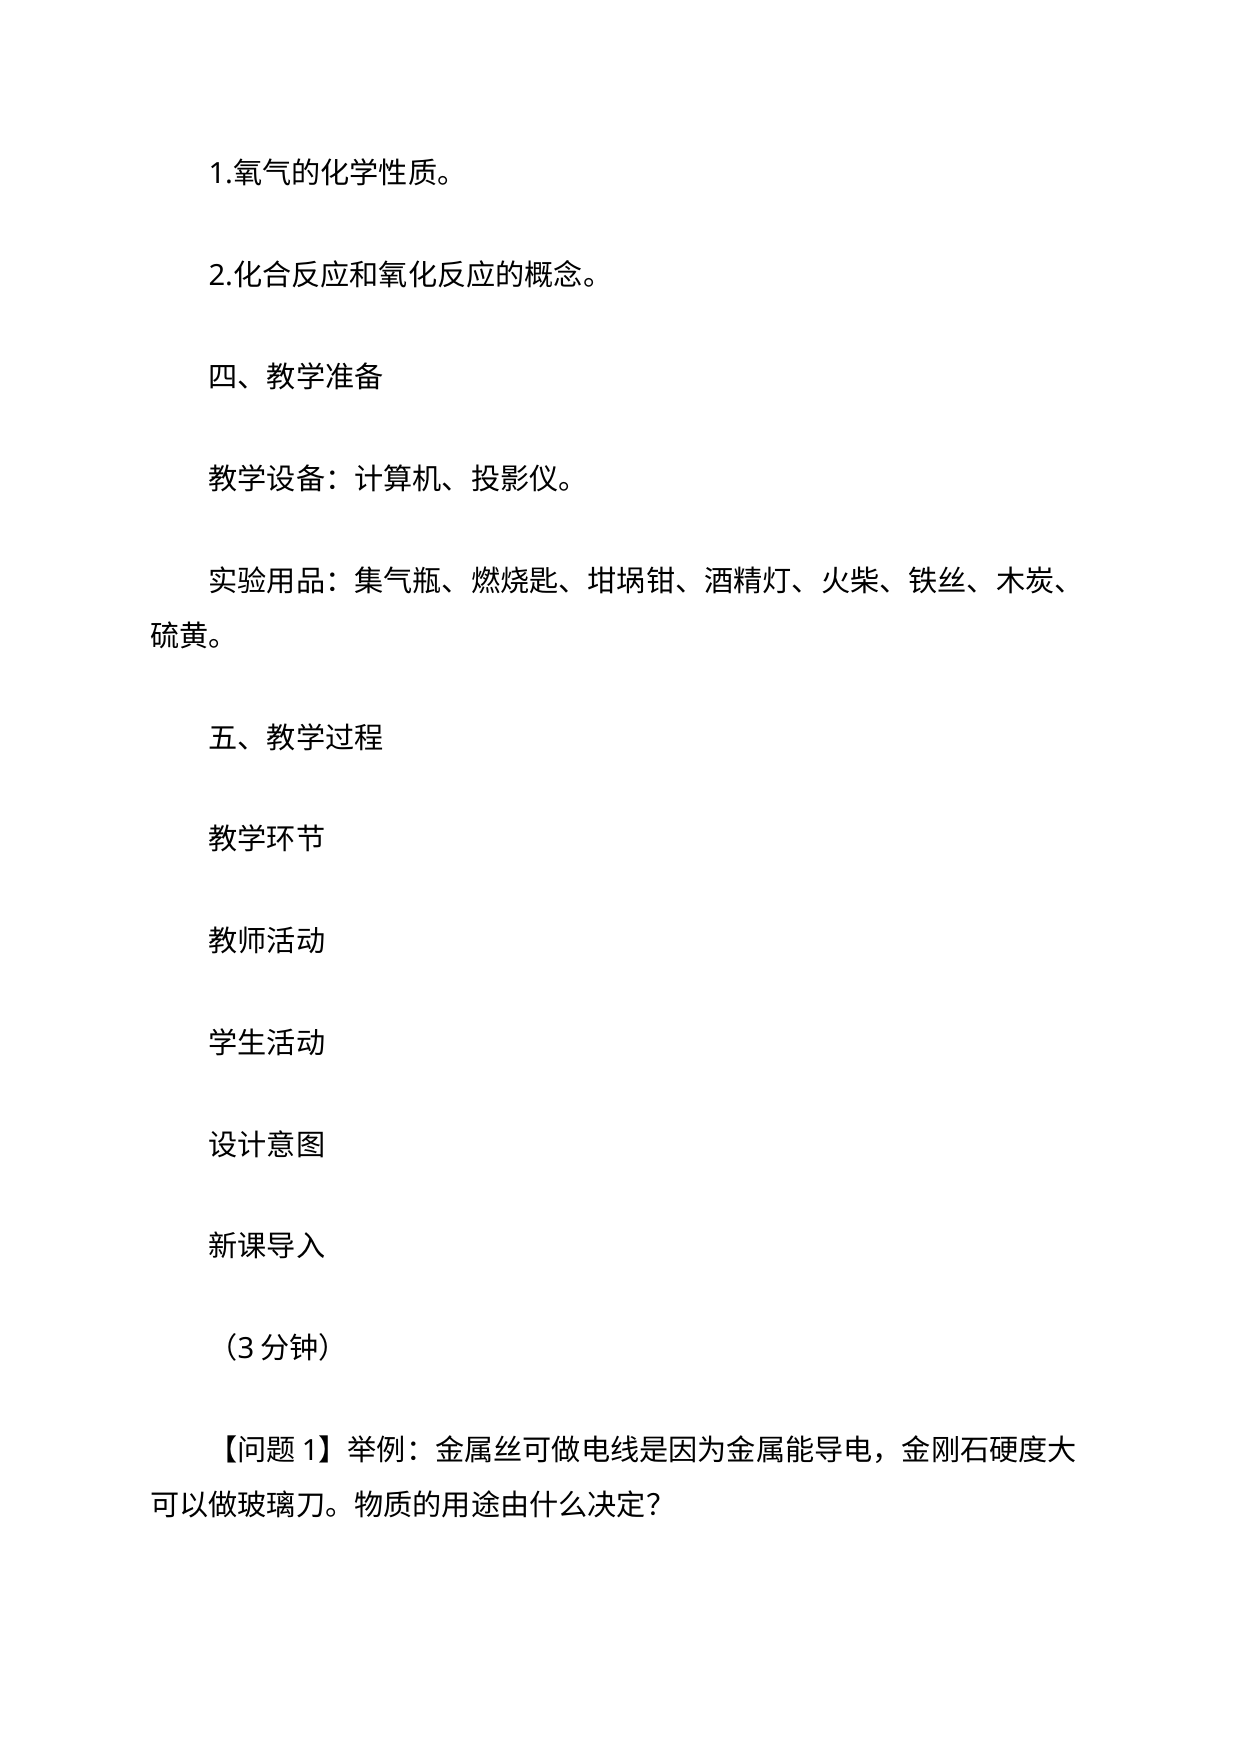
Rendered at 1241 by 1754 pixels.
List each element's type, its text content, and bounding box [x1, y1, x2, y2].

text 2.化合反应和氧化反应的概念。 [150, 252, 1090, 294]
text （3分钟） [150, 1325, 1090, 1367]
text 设计意图 [150, 1121, 1090, 1163]
text 1.氧气的化学性质。 [150, 150, 1090, 192]
text 学生活动 [150, 1019, 1090, 1062]
text 实验用品：集气瓶、燃烧匙、坩埚钳、酒精灯、火柴、铁丝、木炭、硫黄。 [150, 557, 1090, 655]
text 教学设备：计算机、投影仪。 [150, 456, 1090, 498]
text 教学环节 [150, 816, 1090, 858]
text 四、教学准备 [150, 354, 1090, 396]
text 五、教学过程 [150, 714, 1090, 756]
text 【问题1】举例：金属丝可做电线是因为金属能导电，金刚石硬度大可以做玻璃刀。物质的用途由什么决定？ [150, 1427, 1090, 1524]
text 教师活动 [150, 918, 1090, 960]
text 新课导入 [150, 1223, 1090, 1265]
